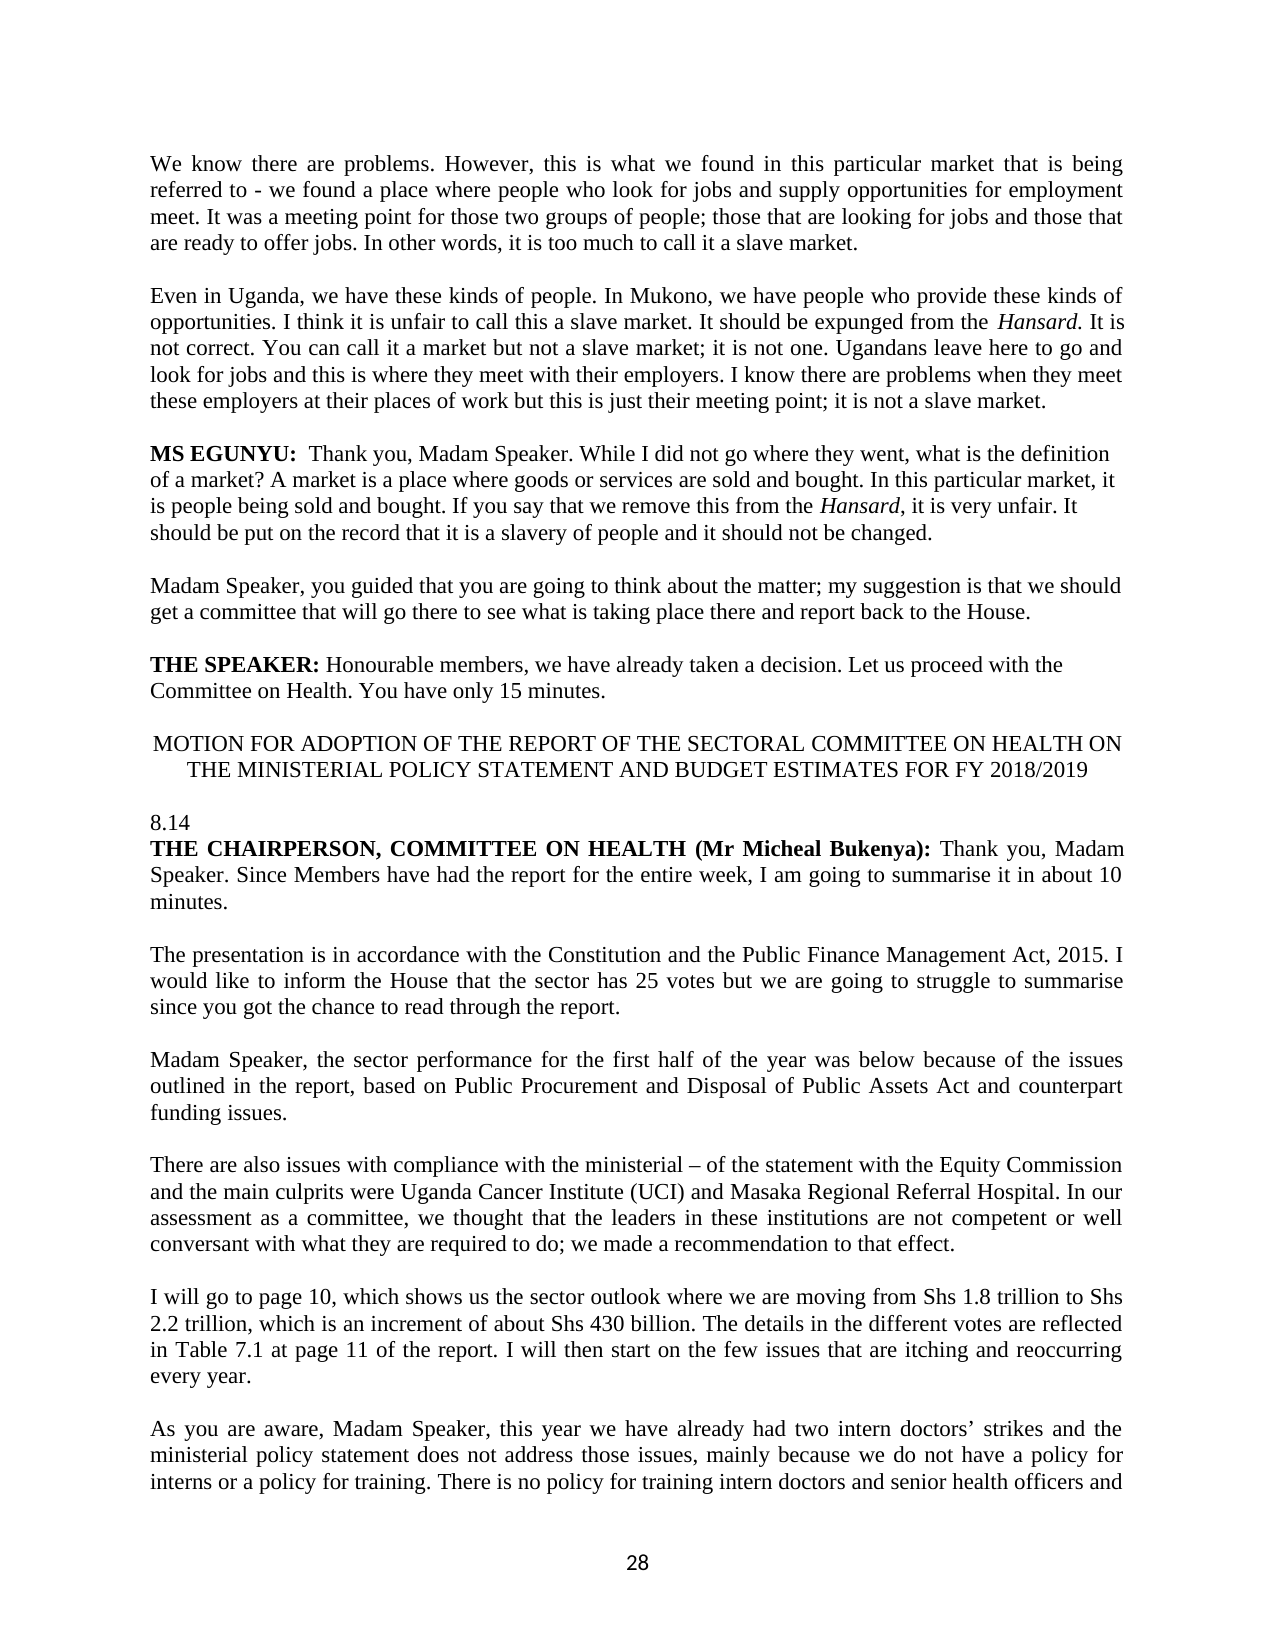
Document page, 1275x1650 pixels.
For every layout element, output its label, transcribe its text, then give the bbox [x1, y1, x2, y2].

text THE SPEAKER: Honourable members, we have already taken a decision. Let us proceed with the Committee on Health. You have only 15 minutes. [150, 651, 1125, 703]
text MOTION FOR ADOPTION OF THE REPORT OF THE SECTORAL COMMITTEE ON HEALTH ON THE MINISTERIAL POLICY STATEMENT AND BUDGET ESTIMATES FOR FY 2018/2019 [150, 730, 1125, 782]
text We know there are problems. However, this is what we found in this particular market that is being referred to - we found a place where people who look for jobs and supply opportunities for employment meet. It was a meeting point for those two groups of people; those that are looking for jobs and those that are ready to offer jobs. In other words, it is too much to call it a slave market. [150, 150, 1125, 255]
text MS EGUNYU: Thank you, Madam Speaker. While I did not go where they went, what is the definition of a market? A market is a place where goods or services are sold and bought. In this particular market, it is people being sold and bought. If you say that we remove this from the Hansard, it is very unfair. It should be put on the record that it is a slavery of people and it should not be changed. [150, 440, 1125, 545]
text THE CHAIRPERSON, COMMITTEE ON HEALTH (Mr Micheal Bukenya): Thank you, Madam Speaker. Since Members have had the report for the entire week, I am going to summarise it in about 10 minutes. [150, 835, 1125, 914]
text Madam Speaker, the sector performance for the first half of the year was below because of the issues outlined in the report, based on Public Procurement and Disposal of Public Assets Act and counterpart funding issues. [150, 1046, 1125, 1125]
text Madam Speaker, you guided that you are going to think about the matter; my suggestion is that we should get a committee that will go there to see what is taking place there and report back to the House. [150, 572, 1125, 624]
text I will go to page 10, which shows us the sector outlook where we are moving from Shs 1.8 trillion to Shs 2.2 trillion, which is an increment of about Shs 430 billion. The details in the different votes are reflected in Table 7.1 at page 11 of the report. I will then start on the few issues that are itching and reoccurring every year. [150, 1283, 1125, 1389]
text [150, 1389, 1125, 1494]
text 8.14 [150, 809, 1125, 835]
text Even in Uganda, we have these kinds of people. In Mukono, we have people who provide these kinds of opportunities. I think it is unfair to call this a slave market. It should be expunged from the Hansard. It is not correct. You can call it a market but not a slave market; it is not one. Ugandans leave here to go and look for jobs and this is where they meet with their employers. I know there are problems when they meet these employers at their places of work but this is just their meeting point; it is not a slave market. [150, 282, 1125, 413]
text The presentation is in accordance with the Constitution and the Public Finance Management Act, 2015. I would like to inform the House that the sector has 25 votes but we are going to struggle to summarise since you got the chance to read through the report. [150, 941, 1125, 1020]
text There are also issues with compliance with the ministerial – of the statement with the Equity Commission and the main culprits were Uganda Cancer Institute (UCI) and Masaka Regional Referral Hospital. In our assessment as a committee, we thought that the leaders in these institutions are not competent or well conversant with what they are required to do; we made a recommendation to that effect. [150, 1151, 1125, 1257]
